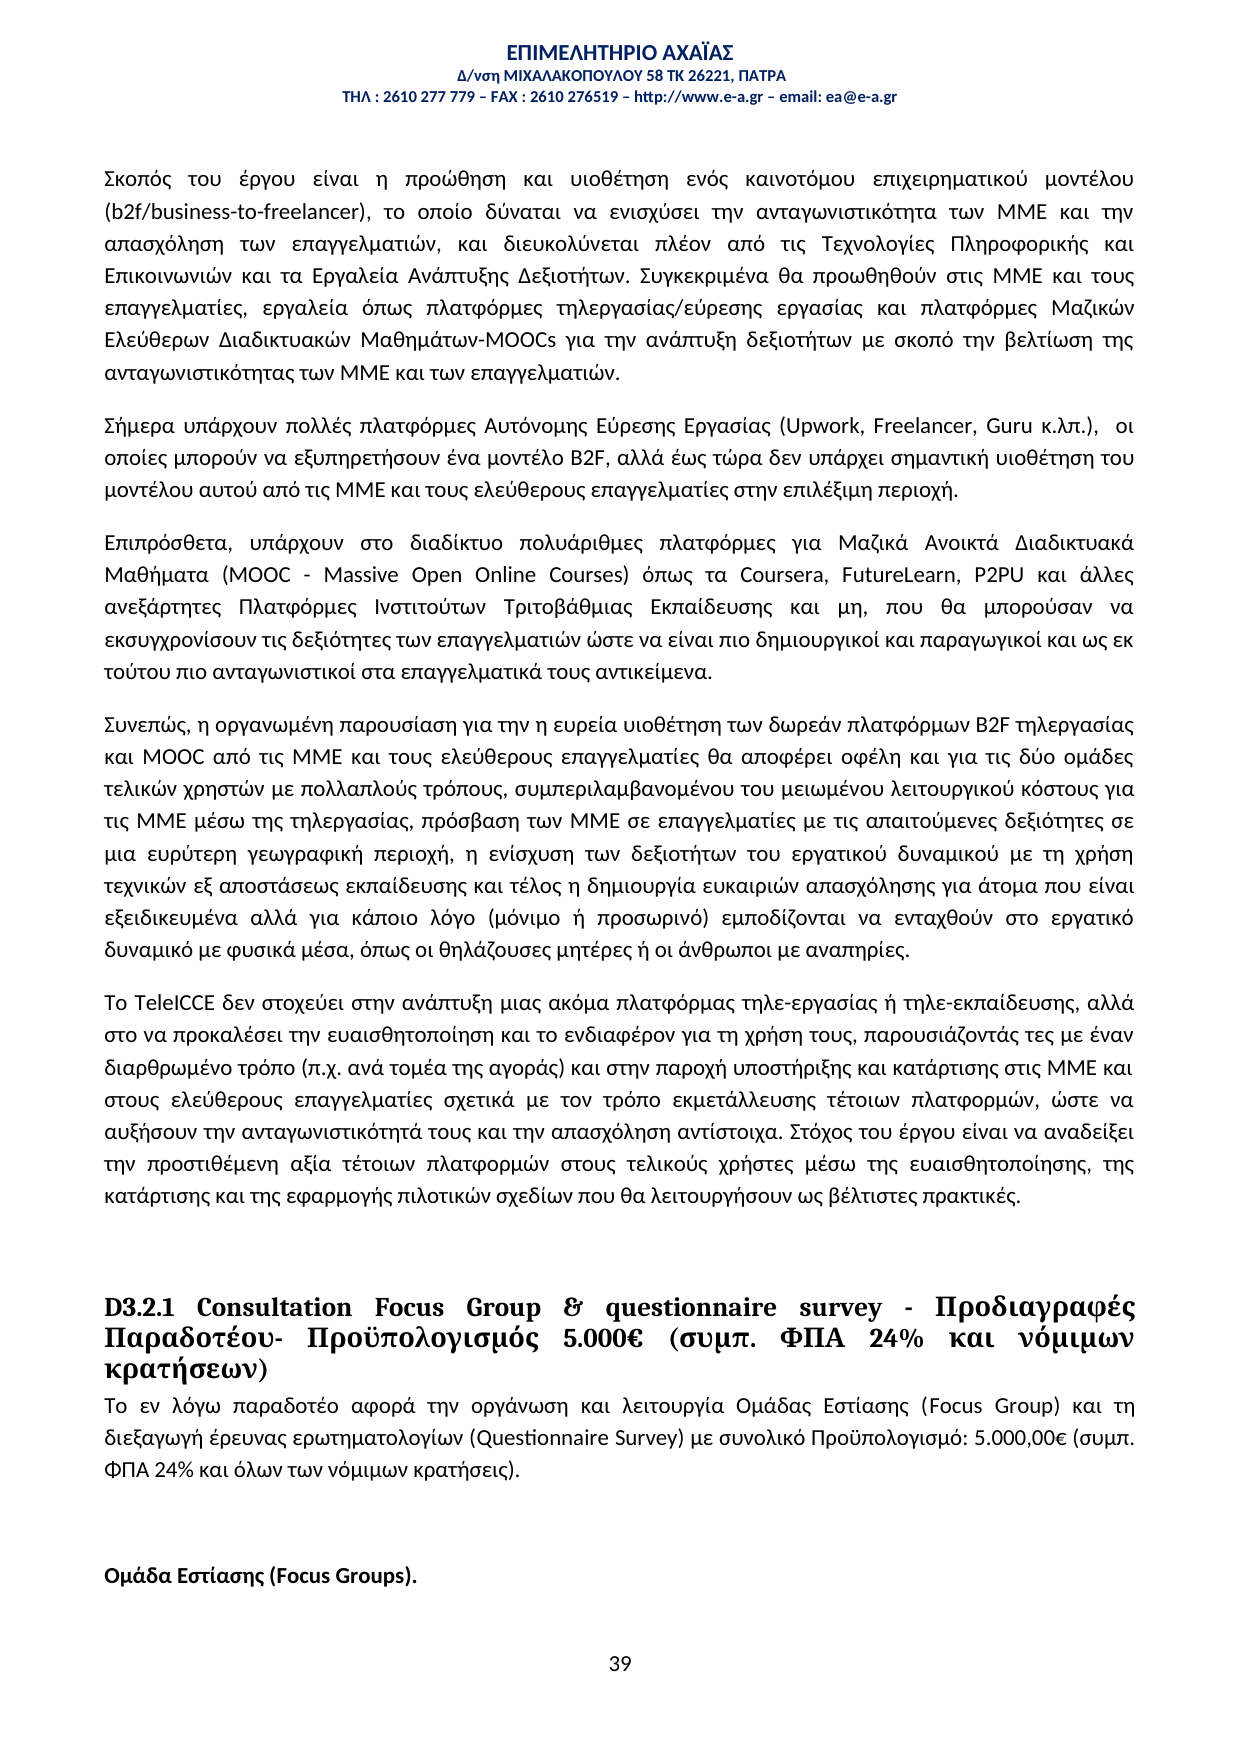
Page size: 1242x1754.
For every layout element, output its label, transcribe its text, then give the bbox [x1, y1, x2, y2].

text Ομάδα Εστίασης (Focus Groups). [104, 1562, 1135, 1590]
text Συνεπώς, η οργανωμένη παρουσίαση για την η ευρεία υιοθέτηση των δωρεάν πλατφόρμων B2F τηλεργασίας και MOOC από τις ΜΜΕ και τους ελεύθερους επαγγελματίες θα αποφέρει οφέλη και για τις δύο ομάδες τελικών χρηστών με πολλαπλούς τρόπους, συμπεριλαμβανομένου του μειωμένου λειτουργικού κόστους για τις ΜΜΕ μέσω της τηλεργασίας, πρόσβαση των ΜΜΕ σε επαγγελματίες με τις απαιτούμενες δεξιότητες σε μια ευρύτερη γεωγραφική περιοχή, η ενίσχυση των δεξιοτήτων του εργατικού δυναμικού με τη χρήση τεχνικών εξ αποστάσεως εκπαίδευσης και τέλος η δημιουργία ευκαιριών απασχόλησης για άτομα που είναι εξειδικευμένα αλλά για κάποιο λόγο (μόνιμο ή προσωρινό) εμποδίζονται να ενταχθούν στο εργατικό δυναμικό με φυσικά μέσα, όπως οι θηλάζουσες μητέρες ή οι άνθρωποι με αναπηρίες. [104, 710, 1135, 963]
text Σήμερα υπάρχουν πολλές πλατφόρμες Αυτόνομης Εύρεσης Εργασίας (Upwork, Freelancer, Guru κ.λπ.), οι οποίες μπορούν να εξυπηρετήσουν ένα μοντέλο B2F, αλλά έως τώρα δεν υπάρχει σημαντική υιοθέτηση του μοντέλου αυτού από τις ΜΜΕ και τους ελεύθερους επαγγελματίες στην επιλέξιμη περιοχή. [104, 411, 1135, 503]
text Το εν λόγω παραδοτέο αφορά την οργάνωση και λειτουργία Ομάδας Εστίασης (Focus Group) και τη διεξαγωγή έρευνας ερωτηματολογίων (Questionnaire Survey) με συνολικό Προϋπολογισμό: 5.000,00€ (συμπ. ΦΠΑ 24% και όλων των νόμιμων κρατήσεις). [104, 1391, 1135, 1484]
text Το TeleICCE δεν στοχεύει στην ανάπτυξη μιας ακόμα πλατφόρμας τηλε-εργασίας ή τηλε-εκπαίδευσης, αλλά στο να προκαλέσει την ευαισθητοποίηση και το ενδιαφέρον για τη χρήση τους, παρουσιάζοντάς τες με έναν διαρθρωμένο τρόπο (π.χ. ανά τομέα της αγοράς) και στην παροχή υποστήριξης και κατάρτισης στις ΜΜΕ και στους ελεύθερους επαγγελματίες σχετικά με τον τρόπο εκμετάλλευσης τέτοιων πλατφορμών, ώστε να αυξήσουν την ανταγωνιστικότητά τους και την απασχόληση αντίστοιχα. Στόχος του έργου είναι να αναδείξει την προστιθέμενη αξία τέτοιων πλατφορμών στους τελικούς χρήστες μέσω της ευαισθητοποίησης, της κατάρτισης και της εφαρμογής πιλοτικών σχεδίων που θα λειτουργήσουν ως βέλτιστες πρακτικές. [104, 988, 1135, 1209]
text Επιπρόσθετα, υπάρχουν στο διαδίκτυο πολυάριθμες πλατφόρμες για Μαζικά Ανοικτά Διαδικτυακά Μαθήματα (MOOC - Massive Open Online Courses) όπως τα Coursera, FutureLearn, P2PU και άλλες ανεξάρτητες Πλατφόρμες Ινστιτούτων Τριτοβάθμιας Εκπαίδευσης και μη, που θα μπορούσαν να εκσυγχρονίσουν τις δεξιότητες των επαγγελματιών ώστε να είναι πιο δημιουργικοί και παραγωγικοί και ως εκ τούτου πιο ανταγωνιστικοί στα επαγγελματικά τους αντικείμενα. [104, 528, 1135, 685]
subtitle D3.2.1 Consultation Focus Group & questionnaire survey - Προδιαγραφές Παραδοτέου- Προϋπολογισμός 5.000€ (συμπ. ΦΠΑ 24% και νόμιμων κρατήσεων) [104, 1292, 1135, 1385]
text Σκοπός του έργου είναι η προώθηση και υιοθέτηση ενός καινοτόμου επιχειρηματικού μοντέλου (b2f/business-to-freelancer), το οποίο δύναται να ενισχύσει την ανταγωνιστικότητα των ΜΜΕ και την απασχόληση των επαγγελματιών, και διευκολύνεται πλέον από τις Τεχνολογίες Πληροφορικής και Επικοινωνιών και τα Εργαλεία Ανάπτυξης Δεξιοτήτων. Συγκεκριμένα θα προωθηθούν στις ΜΜΕ και τους επαγγελματίες, εργαλεία όπως πλατφόρμες τηλεργασίας/εύρεσης εργασίας και πλατφόρμες Μαζικών Ελεύθερων Διαδικτυακών Μαθημάτων-MOOCs για την ανάπτυξη δεξιοτήτων με σκοπό την βελτίωση της ανταγωνιστικότητας των ΜΜΕ και των επαγγελματιών. [104, 164, 1135, 386]
